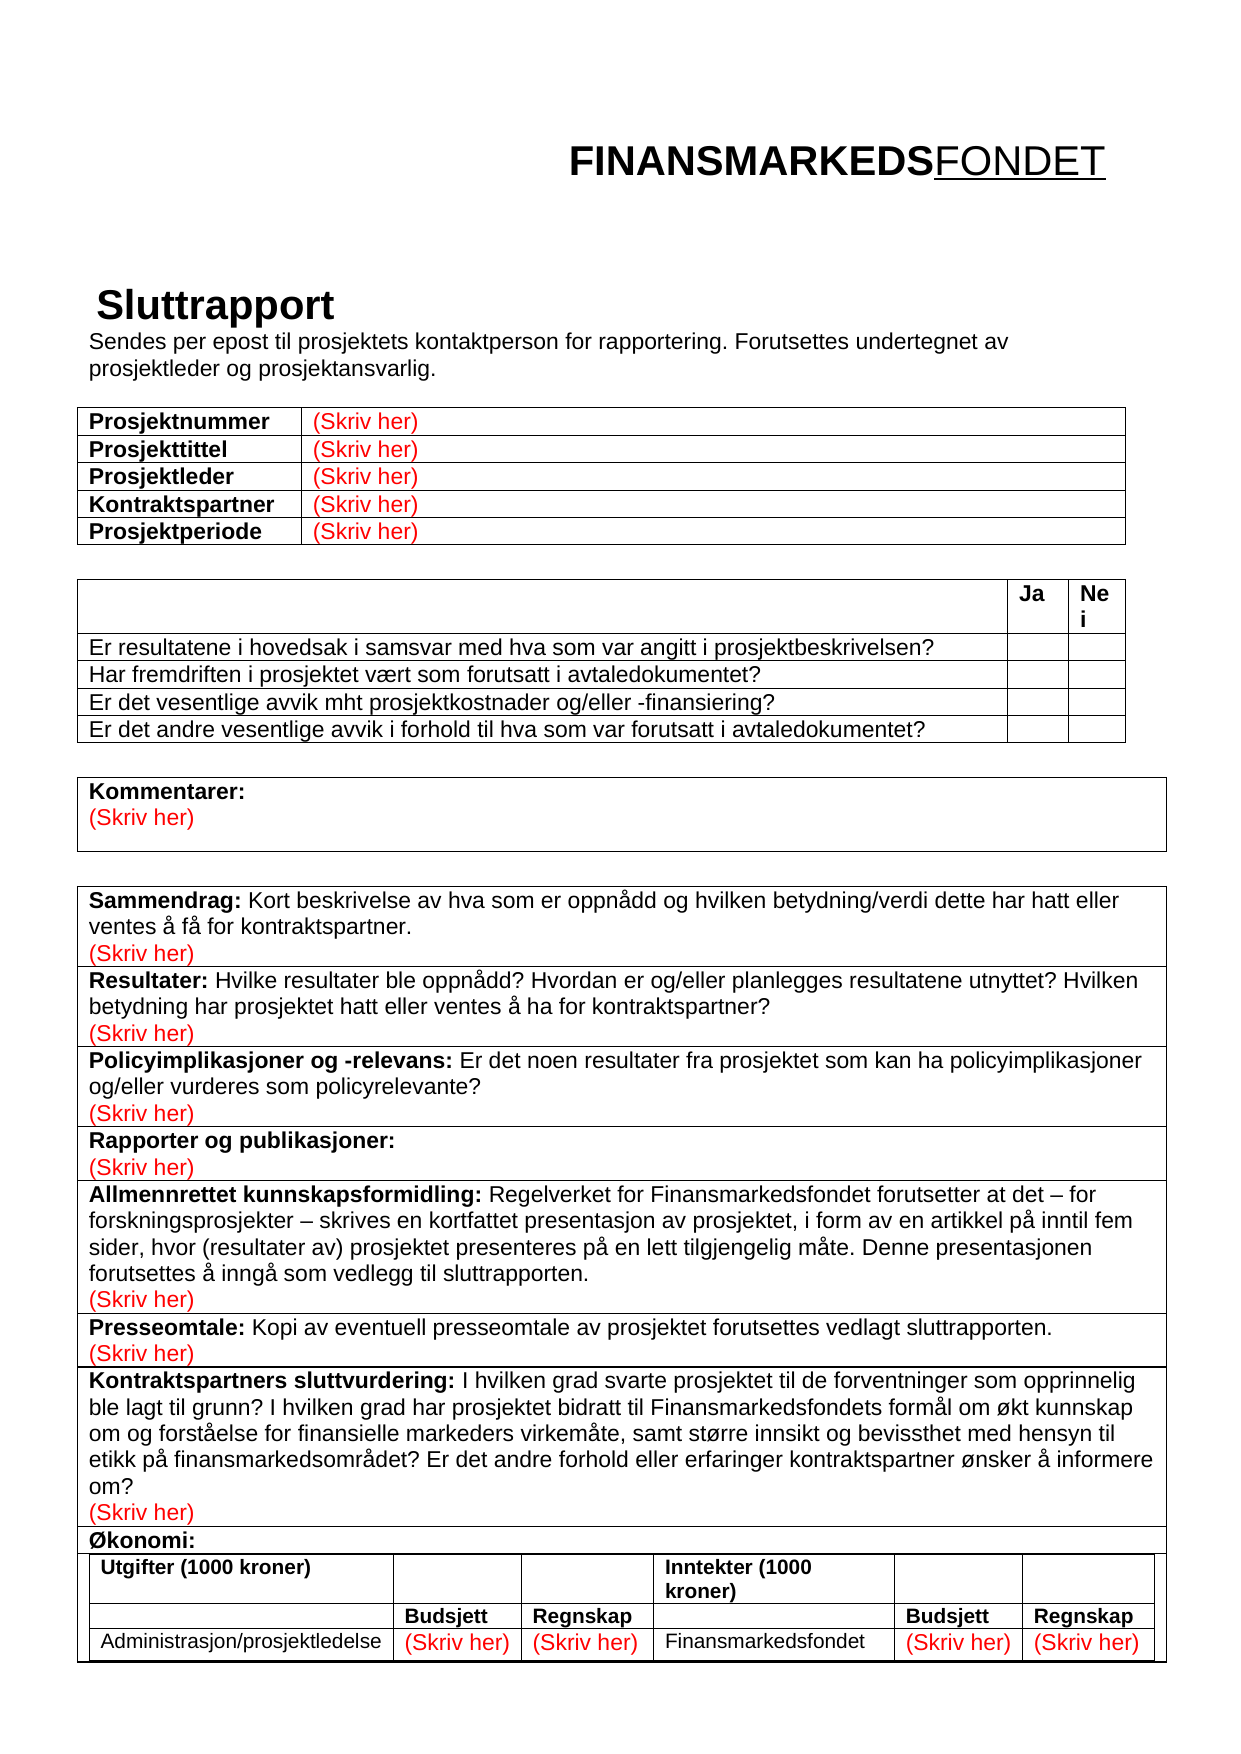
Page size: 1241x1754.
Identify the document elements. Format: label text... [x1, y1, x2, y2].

table_cell [1069, 634, 1125, 660]
table_cell Resultater: Hvilke resultater ble oppnådd? Hvordan er og/eller planlegges resultatene utnyttet? Hvilken betydning har prosjektet hatt eller ventes å ha for kontraktspartner? (Skriv her) [78, 967, 1166, 1046]
table_header Kommentarer: (Skriv her) [78, 778, 1166, 851]
table_cell [90, 1604, 393, 1628]
table_cell Har fremdriften i prosjektet vært som forutsatt i avtaledokumentet? [78, 661, 1007, 687]
table_cell [654, 1555, 894, 1603]
table_cell (Skriv her) [302, 463, 1125, 489]
table_cell [1069, 661, 1125, 687]
table_cell (Skriv her) [302, 518, 1125, 544]
table_cell (Skriv her) [302, 436, 1125, 462]
table_cell Er resultatene i hovedsak i samsvar med hva som var angitt i prosjektbeskrivelsen? [78, 634, 1007, 660]
table_cell Prosjektleder [78, 463, 301, 489]
table_cell Er det vesentlige avvik mht prosjektkostnader og/eller -finansiering? [78, 689, 1007, 715]
table_cell [654, 1604, 894, 1628]
table_cell Policyimplikasjoner og -relevans: Er det noen resultater fra prosjektet som kan ha policyimplikasjoner og/eller vurderes som policyrelevante? (Skriv her) [78, 1047, 1166, 1126]
table_cell [1069, 716, 1125, 742]
table_cell [522, 1629, 653, 1660]
table_cell [895, 1629, 1022, 1660]
table_cell [394, 1555, 521, 1603]
table_cell [90, 1629, 393, 1660]
table_cell Kontraktspartner [78, 491, 301, 517]
table_cell [895, 1604, 1022, 1628]
table_cell Økonomi: [78, 1527, 1166, 1553]
table_cell [1008, 661, 1068, 687]
table_header Ja [1008, 580, 1068, 633]
table_cell [895, 1555, 1022, 1603]
table_header FINANSMARKEDSFONDET [561, 89, 1137, 328]
table_header Prosjektnummer [78, 408, 301, 435]
table_cell [1069, 689, 1125, 715]
table_header [78, 580, 1007, 633]
table_header (Skriv her) [302, 408, 1125, 435]
table_cell [1023, 1629, 1154, 1660]
table_cell [1023, 1555, 1154, 1603]
table_header Sammendrag: Kort beskrivelse av hva som er oppnådd og hvilken betydning/verdi dette har hatt eller ventes å få for kontraktspartner. (Skriv her) [78, 887, 1166, 966]
table_cell [1155, 1554, 1166, 1661]
table_cell Kontraktspartners sluttvurdering: I hvilken grad svarte prosjektet til de forventninger som opprinnelig ble lagt til grunn? I hvilken grad har prosjektet bidratt til Finansmarkedsfondets formål om økt kunnskap om og forståelse for finansielle markeders virkemåte, samt større innsikt og bevissthet med hensyn til etikk på finansmarkedsområdet? Er det andre forhold eller erfaringer kontraktspartner ønsker å informere om? (Skriv her) [78, 1368, 1166, 1526]
table_cell [394, 1629, 521, 1660]
table_cell [1023, 1604, 1154, 1628]
table_cell Prosjekttittel [78, 436, 301, 462]
table_cell [522, 1604, 653, 1628]
table_cell [654, 1629, 894, 1660]
table_cell [394, 1604, 521, 1628]
table_cell [1008, 689, 1068, 715]
table_cell [522, 1555, 653, 1603]
table_cell [78, 1554, 89, 1661]
table_header Sluttrapport [89, 89, 561, 328]
table_cell Allmennrettet kunnskapsformidling: Regelverket for Finansmarkedsfondet forutsetter at det – for forskningsprosjekter – skrives en kortfattet presentasjon av prosjektet, i form av en artikkel på inntil fem sider, hvor (resultater av) prosjektet presenteres på en lett tilgjengelig måte. Denne presentasjonen forutsettes å inngå som vedlegg til sluttrapporten. (Skriv her) [78, 1181, 1166, 1313]
table_cell [90, 1555, 393, 1603]
table_cell (Skriv her) [302, 491, 1125, 517]
table_cell Prosjektperiode [78, 518, 301, 544]
table_cell [1008, 716, 1068, 742]
text Sendes per epost til prosjektets kontaktperson for rapportering. Forutsettes undertegnet av prosjektleder og prosjektansvarlig. [89, 328, 1122, 381]
table_cell Presseomtale: Kopi av eventuell presseomtale av prosjektet forutsettes vedlagt sluttrapporten. (Skriv her) [78, 1314, 1166, 1366]
table_cell [1008, 634, 1068, 660]
table_header Nei [1069, 580, 1125, 633]
table_cell Er det andre vesentlige avvik i forhold til hva som var forutsatt i avtaledokumentet? [78, 716, 1007, 742]
table_cell Rapporter og publikasjoner: (Skriv her) [78, 1127, 1166, 1180]
